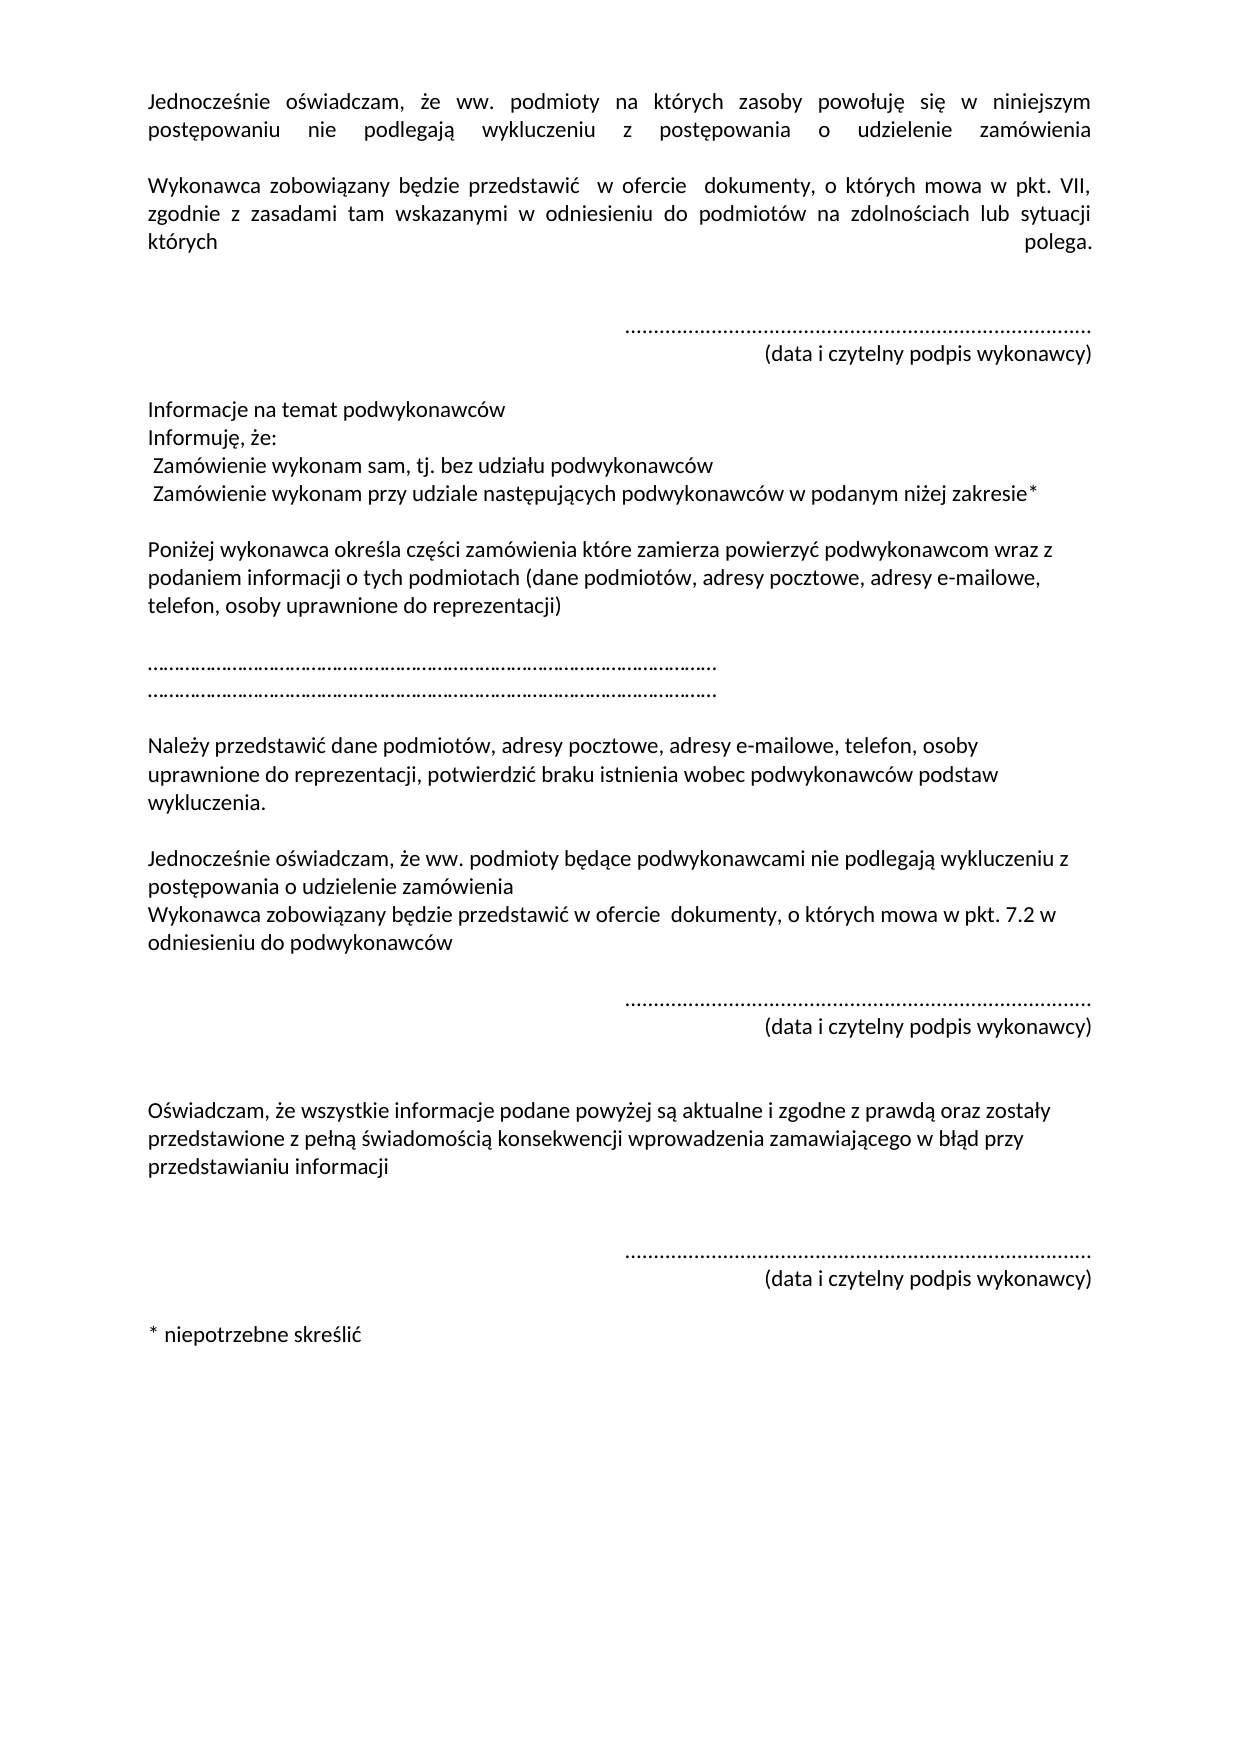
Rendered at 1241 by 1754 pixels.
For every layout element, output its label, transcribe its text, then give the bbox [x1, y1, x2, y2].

text ................................................................................. (data i czytelny podpis wykonawcy) [148, 984, 1093, 1068]
text ................................................................................. (data i czytelny podpis wykonawcy) [148, 1180, 1093, 1320]
text Informacje na temat podwykonawców Informuję, że: Zamówienie wykonam sam, tj. bez udziału podwykonawców Zamówienie wykonam przy udziale następujących podwykonawców w podanym niżej zakresie* Poniżej wykonawca określa części zamówienia które zamierza powierzyć podwykonawcom wraz z podaniem informacji o tych podmiotach (dane podmiotów, adresy pocztowe, adresy e-mailowe, telefon, osoby uprawnione do reprezentacji) ……………………………………………………………………………………………… ……………………………………………………………………………………………… Należy przedstawić dane podmiotów, adresy pocztowe, adresy e-mailowe, telefon, osoby uprawnione do reprezentacji, potwierdzić braku istnienia wobec podwykonawców podstaw wykluczenia. Jednocześnie oświadczam, że ww. podmioty będące podwykonawcami nie podlegają wykluczeniu z postępowania o udzielenie zamówienia Wykonawca zobowiązany będzie przedstawić w ofercie dokumenty, o których mowa w pkt. 7.2 w odniesieniu do podwykonawców [148, 395, 1093, 984]
text ................................................................................. (data i czytelny podpis wykonawcy) [148, 311, 1093, 395]
text Oświadczam, że wszystkie informacje podane powyżej są aktualne i zgodne z prawdą oraz zostały przedstawione z pełną świadomością konsekwencji wprowadzenia zamawiającego w błąd przy przedstawianiu informacji [148, 1068, 1093, 1180]
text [148, 59, 1093, 311]
text * niepotrzebne skreślić [148, 1320, 1093, 1348]
